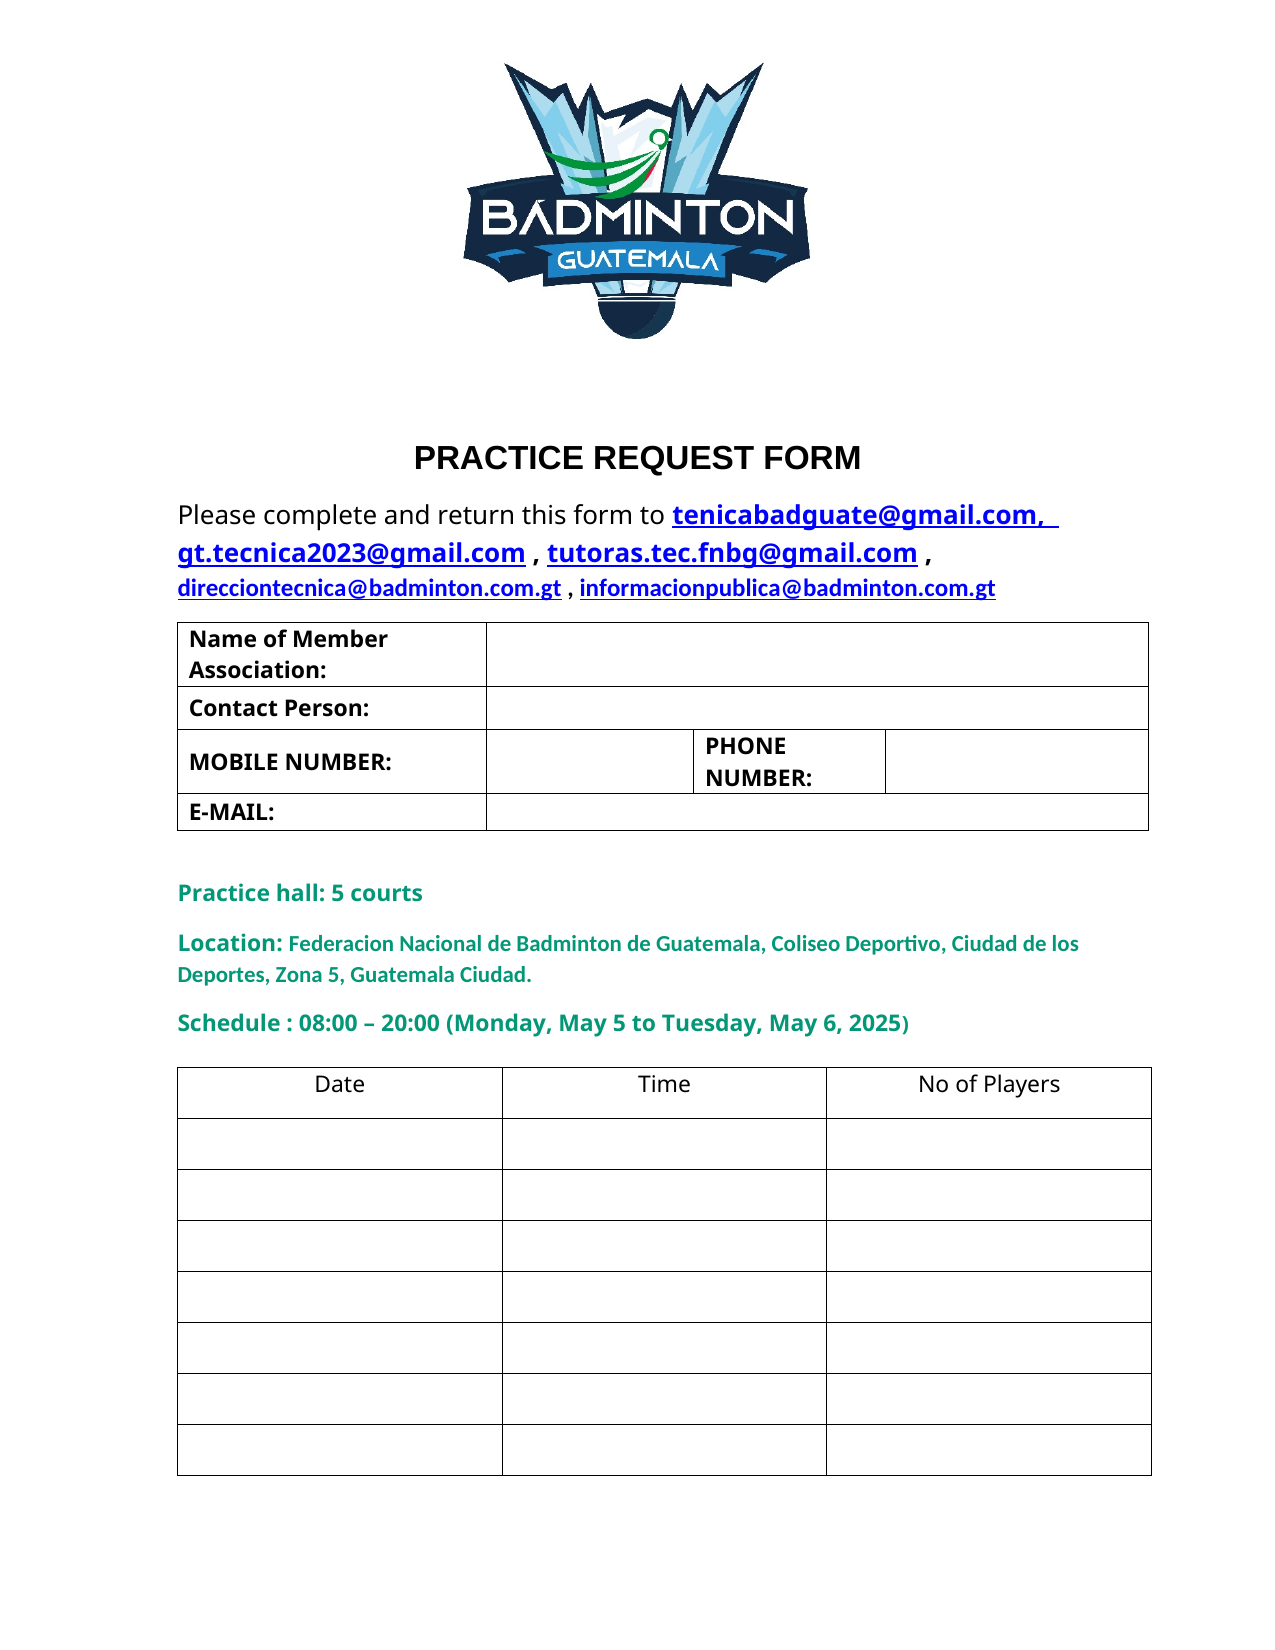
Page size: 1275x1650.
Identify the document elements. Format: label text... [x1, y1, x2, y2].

table_cell [178, 1221, 502, 1271]
table_cell [178, 1425, 502, 1475]
table_header [487, 623, 1148, 686]
table_cell [487, 730, 693, 793]
text Practice hall: 5 courts [177, 877, 1098, 908]
table_cell [503, 1272, 826, 1322]
table_header Date [178, 1068, 502, 1118]
table_cell [827, 1221, 1151, 1271]
table_cell [827, 1170, 1151, 1220]
table_cell [178, 1170, 502, 1220]
table_cell [503, 1119, 826, 1169]
table_cell [178, 1272, 502, 1322]
table_cell [886, 730, 1148, 793]
table_cell [503, 1374, 826, 1424]
table_cell [503, 1323, 826, 1373]
table_cell PHONE NUMBER: [694, 730, 885, 793]
text Please complete and return this form to tenicabadguate@gmail.com, gt.tecnica2023@gmail.com , tutoras.tec.fnbg@gmail.com , direcciontecnica@badminton.com.gt , informacionpublica@badminton.com.gt [177, 496, 1104, 603]
table_cell MOBILE NUMBER: [178, 730, 486, 793]
table_cell [178, 1374, 502, 1424]
table_cell [827, 1374, 1151, 1424]
table_header Name of Member Association: [178, 623, 486, 686]
table_cell [178, 1323, 502, 1373]
table_cell [503, 1170, 826, 1220]
table_header No of Players [827, 1068, 1151, 1118]
table_cell [827, 1272, 1151, 1322]
table_cell [503, 1221, 826, 1271]
table_cell [487, 687, 1148, 729]
picture [453, 39, 820, 367]
table_cell E-: [178, 794, 486, 830]
table_cell [178, 1119, 502, 1169]
table_cell [827, 1425, 1151, 1475]
text PRACTICE REQUEST FORM [177, 438, 1098, 477]
table_cell [503, 1425, 826, 1475]
table_cell [827, 1119, 1151, 1169]
list Schedule : 08:00 – 20:00 (Monday, May 5 to Tuesday, May 6, 2025) [177, 1007, 1098, 1038]
table_header Time [503, 1068, 826, 1118]
table_cell Contact Person: [178, 687, 486, 729]
table_cell [487, 794, 1148, 830]
text Location: Federacion Nacional de Badminton de Guatemala, Coliseo Deportivo, Ciudad de los Deportes, Zona 5, Guatemala Ciudad. [177, 927, 1098, 988]
table_cell [827, 1323, 1151, 1373]
